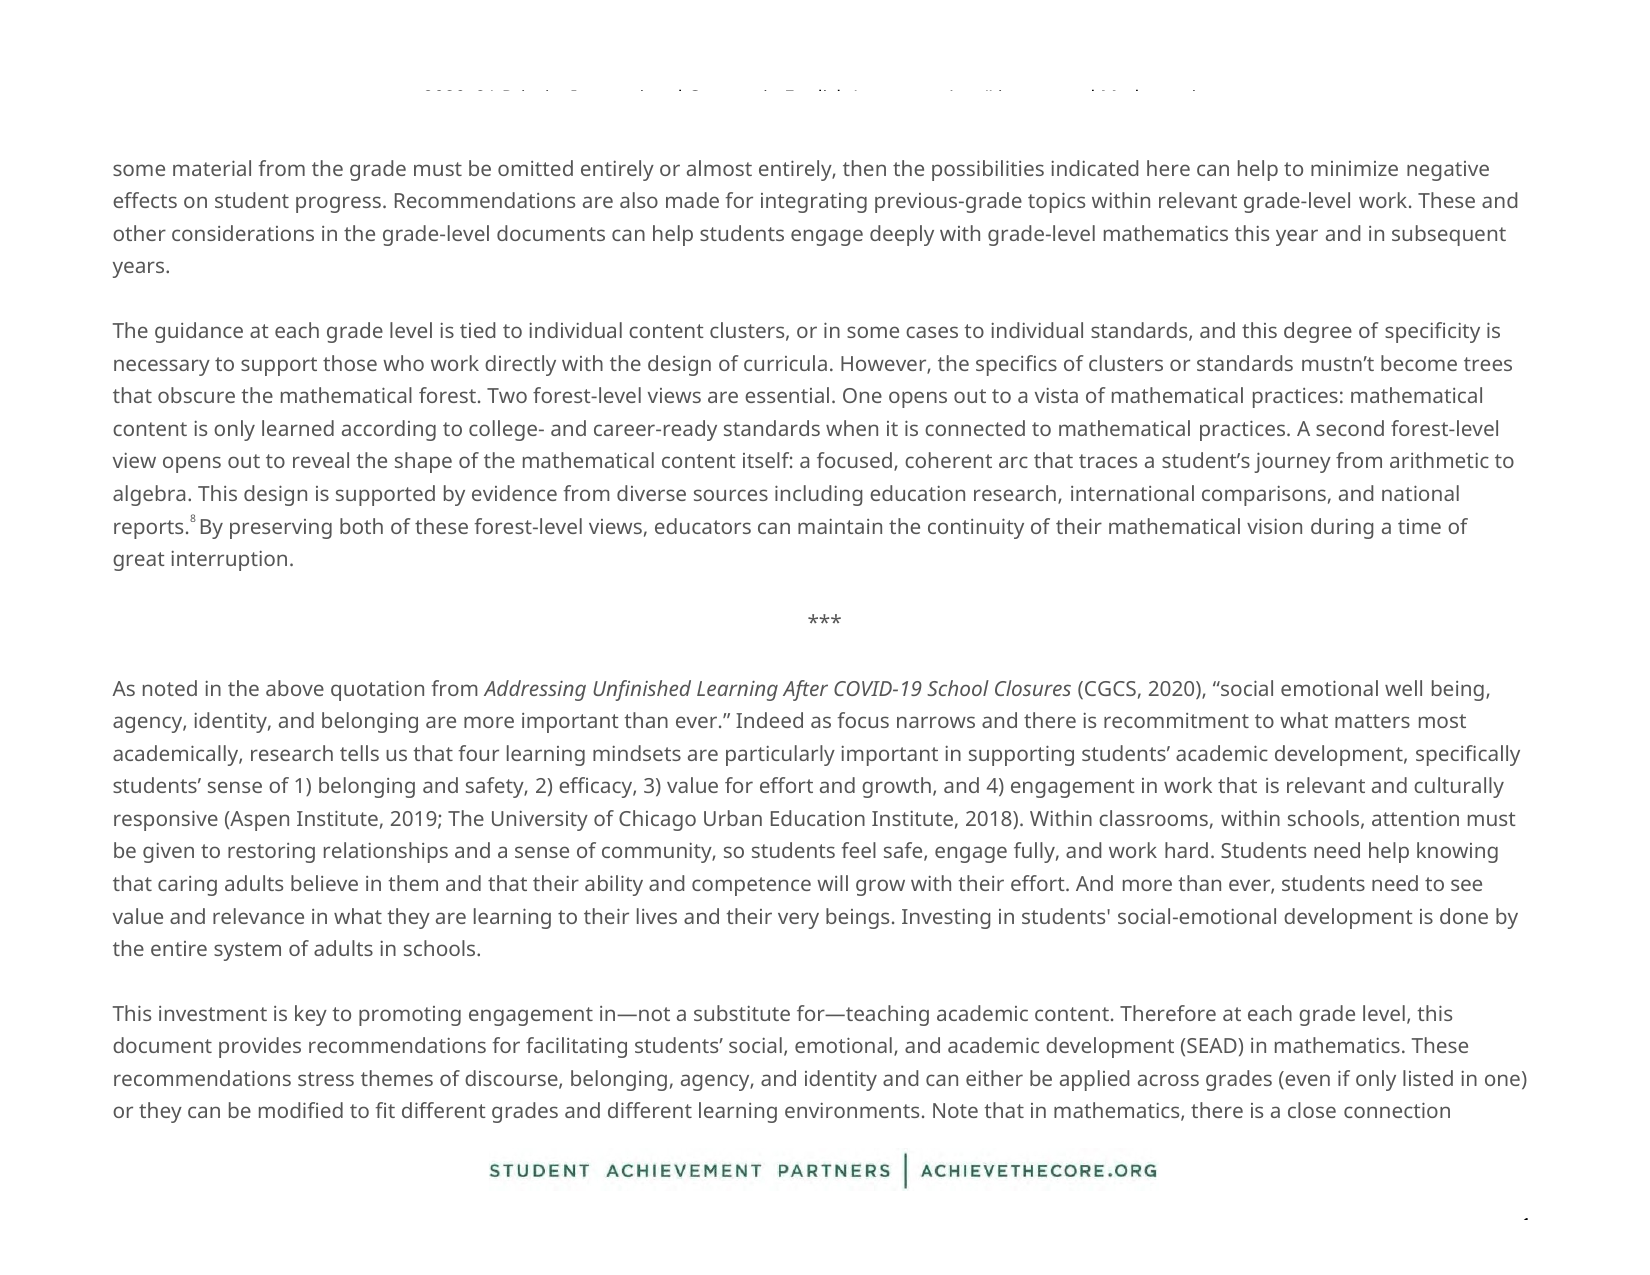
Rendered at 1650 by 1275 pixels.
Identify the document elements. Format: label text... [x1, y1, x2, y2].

text The guidance at each grade level is tied to individual content clusters, or in some cases to individual standards, and this degree of specificity is necessary to support those who work directly with the design of curricula. However, the specifics of clusters or standards mustn’t become trees that obscure the mathematical forest. Two forest-level views are essential. One opens out to a vista of mathematical practices: mathematical content is only learned according to college- and career-ready standards when it is connected to mathematical practices. A second forest-level view opens out to reveal the shape of the mathematical content itself: a focused, coherent arc that traces a student’s journey from arithmetic to algebra. This design is supported by evidence from diverse sources including education research, international comparisons, and national reports.8 By preserving both of these forest-level views, educators can maintain the continuity of their mathematical vision during a time of great interruption. [112, 316, 1517, 573]
picture [488, 1148, 1160, 1191]
text some material from the grade must be omitted entirely or almost entirely, then the possibilities indicated here can help to minimize negative effects on student progress. Recommendations are also made for integrating previous-grade topics within relevant grade-level work. These and other considerations in the grade-level documents can help students engage deeply with grade-level mathematics this year and in subsequent years. [112, 154, 1531, 280]
text As noted in the above quotation from Addressing Unfinished Learning After COVID-19 School Closures (CGCS, 2020), “social emotional well being, agency, identity, and belonging are more important than ever.” Indeed as focus narrows and there is recommitment to what matters most academically, research tells us that four learning mindsets are particularly important in supporting students’ academic development, specifically students’ sense of 1) belonging and safety, 2) efficacy, 3) value for effort and growth, and 4) engagement in work that is relevant and culturally responsive (Aspen Institute, 2019; The University of Chicago Urban Education Institute, 2018). Within classrooms, within schools, attention must be given to restoring relationships and a sense of community, so students feel safe, engage fully, and work hard. Students need help knowing that caring adults believe in them and that their ability and competence will grow with their effort. And more than ever, students need to see value and relevance in what they are learning to their lives and their very beings. Investing in students' social-emotional development is done by the entire system of adults in schools. [112, 674, 1531, 963]
text *** [451, 608, 1198, 637]
